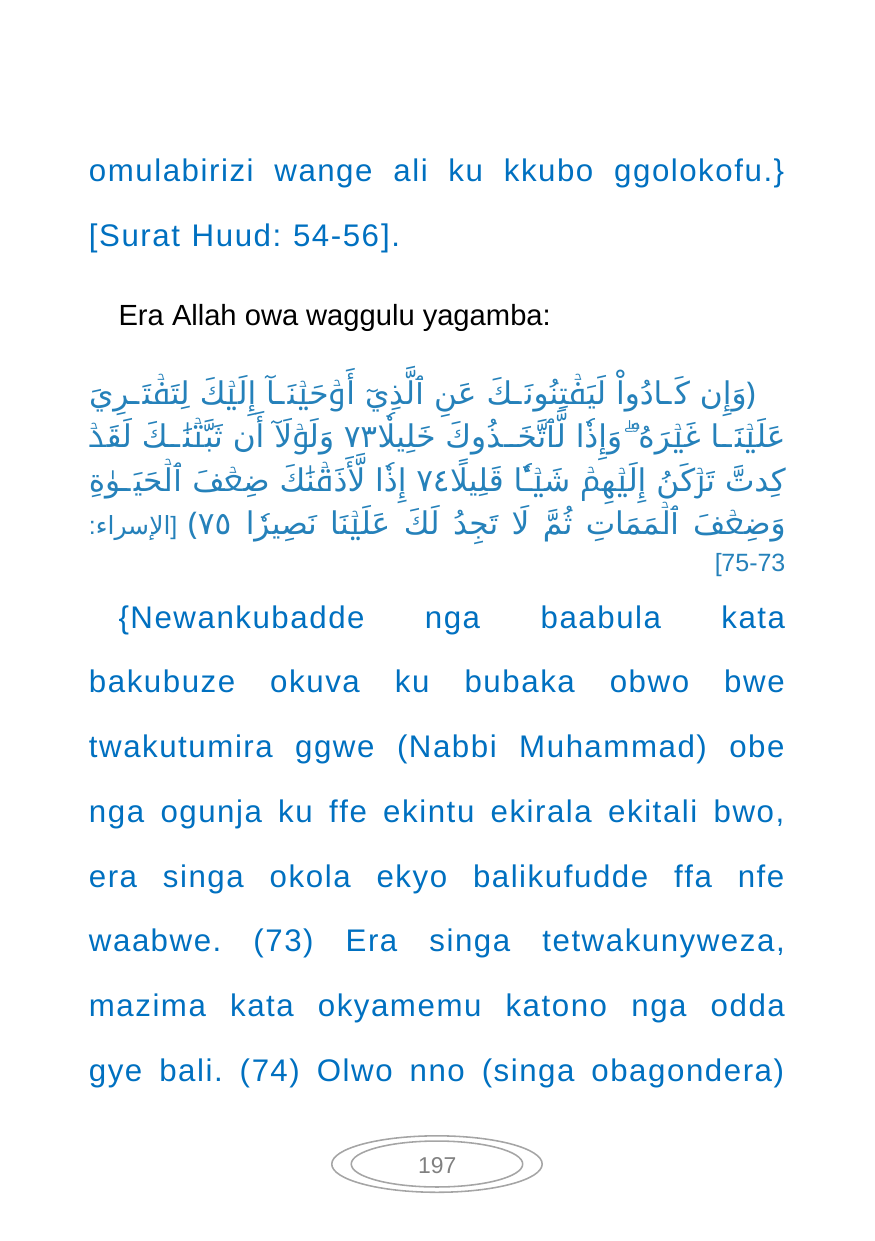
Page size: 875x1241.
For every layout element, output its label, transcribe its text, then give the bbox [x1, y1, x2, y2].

text ﴿وَإِن كَادُواْ لَيَفۡتِنُونَكَ عَنِ ٱلَّذِيٓ أَوۡحَيۡنَآ إِلَيۡكَ لِتَفۡتَرِيَ عَلَيۡنَا غَيۡرَهُۥۖ وَإِذٗا لَّٱتَّخَذُوكَ خَلِيلٗا٧٣ وَلَوۡلَآ أَن ثَبَّتۡنَٰكَ لَقَدۡ كِدتَّ تَرۡكَنُ إِلَيۡهِمۡ شَيۡـٔٗا قَلِيلًا٧٤ إِذٗا لَّأَذَقۡنَٰكَ ضِعۡفَ ٱلۡحَيَوٰةِ وَضِعۡفَ ٱلۡمَمَاتِ ثُمَّ لَا تَجِدُ لَكَ عَلَيۡنَا نَصِيرٗا ٧٥﴾ [الإسراء: 73-75] [89, 375, 785, 462]
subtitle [89, 152, 785, 253]
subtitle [89, 599, 785, 1088]
text Era Allah owa waggulu yagamba: [89, 298, 785, 332]
text ﴿وَإِن كَادُواْ لَيَفۡتِنُونَكَ عَنِ ٱلَّذِيٓ أَوۡحَيۡنَآ إِلَيۡكَ لِتَفۡتَرِيَ عَلَيۡنَا غَيۡرَهُۥۖ وَإِذٗا لَّٱتَّخَذُوكَ خَلِيلٗا٧٣ وَلَوۡلَآ أَن ثَبَّتۡنَٰكَ لَقَدۡ كِدتَّ تَرۡكَنُ إِلَيۡهِمۡ شَيۡـٔٗا قَلِيلًا٧٤ إِذٗا لَّأَذَقۡنَٰكَ ضِعۡفَ ٱلۡحَيَوٰةِ وَضِعۡفَ ٱلۡمَمَاتِ ثُمَّ لَا تَجِدُ لَكَ عَلَيۡنَا نَصِيرٗا ٧٥﴾ [الإسراء: 73-75] [89, 498, 785, 576]
